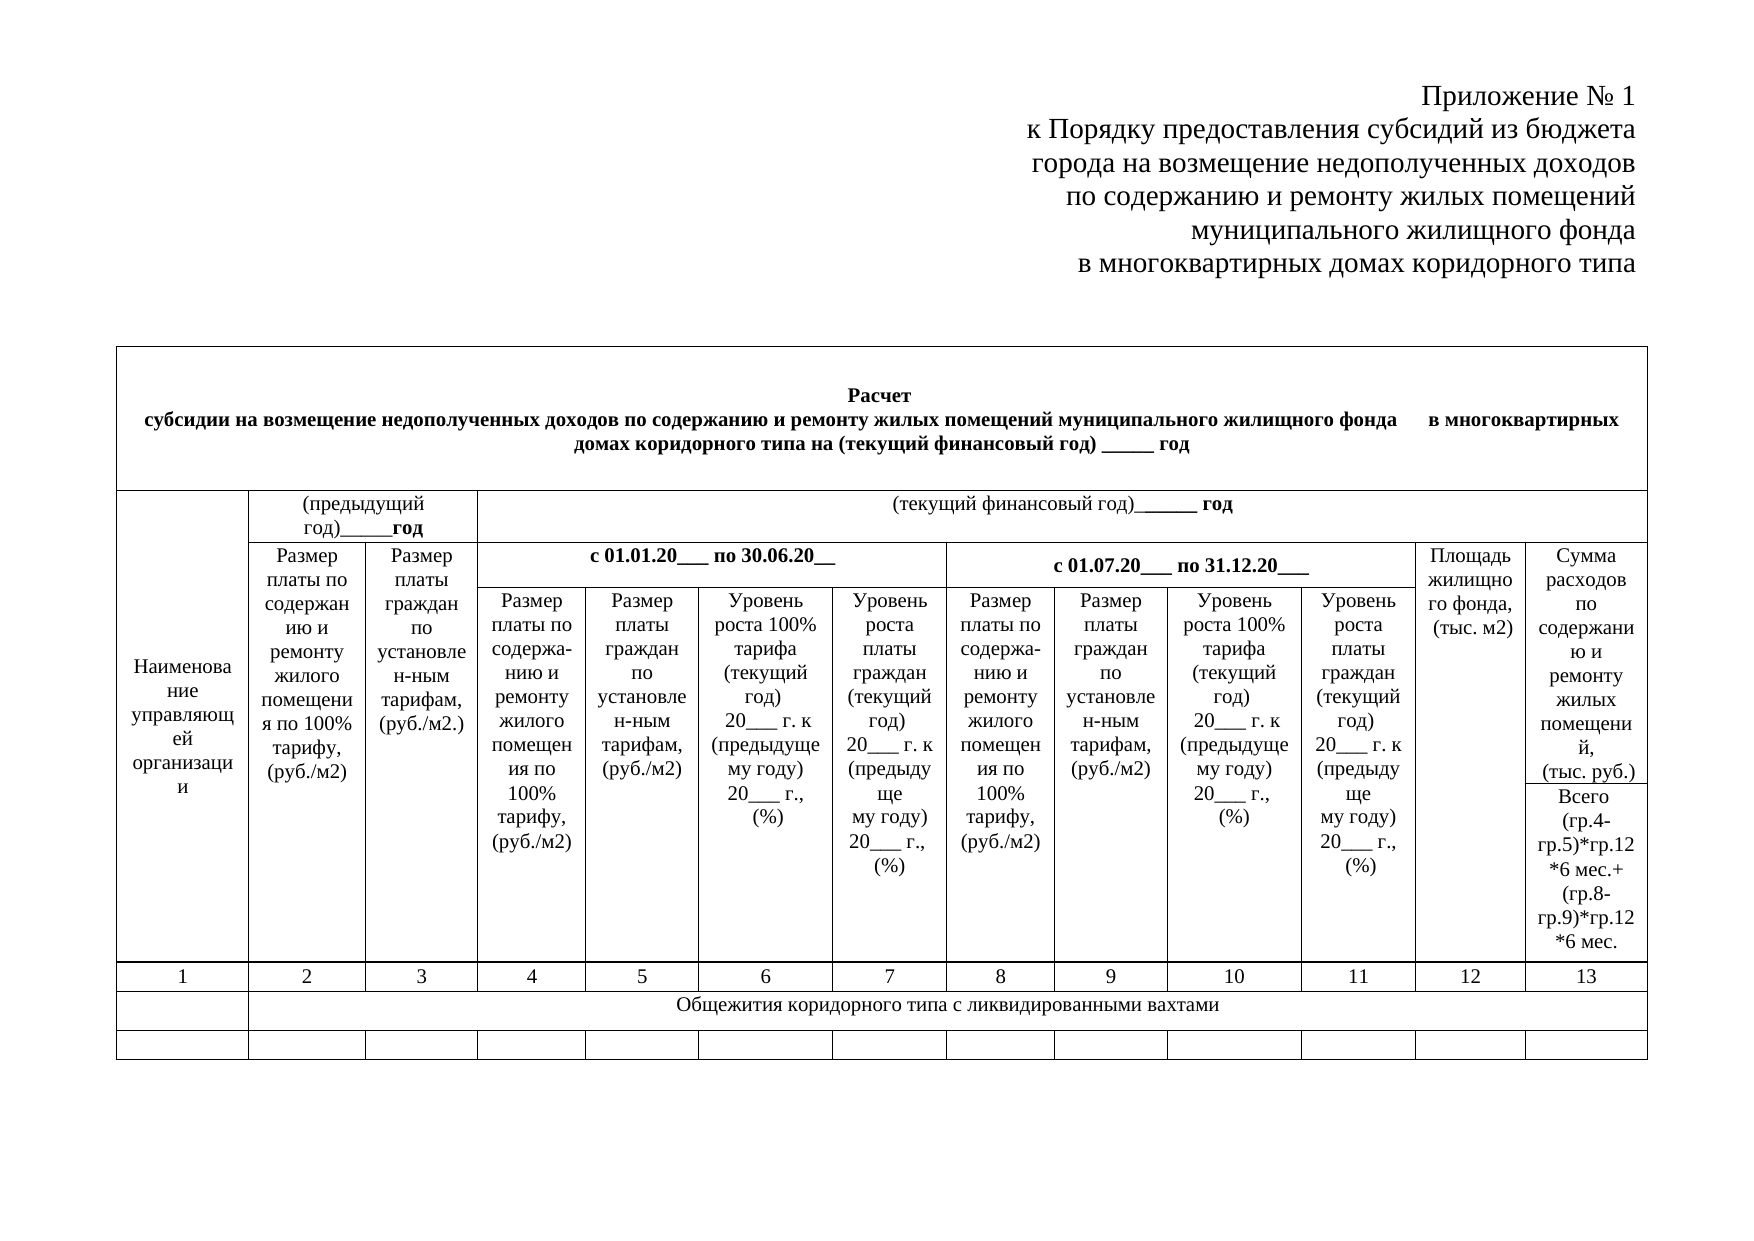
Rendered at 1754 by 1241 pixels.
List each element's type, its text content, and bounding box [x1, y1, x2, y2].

table_cell Размер платы граждан по установлен-ным тарифам, (руб./м2) [1055, 588, 1167, 961]
table_cell Размер платы граждан по установлен-ным тарифам, (руб./м2.) [366, 543, 477, 961]
text к Порядку предоставления субсидий из бюджета [118, 111, 1636, 145]
table_cell с 01.01.20___ по 30.06.20__ [478, 543, 946, 587]
text в многоквартирных домах коридорного типа [118, 246, 1636, 279]
table_cell [1055, 1031, 1167, 1059]
table_cell 3 [366, 963, 477, 991]
table_cell с 01.07.20___ по 31.12.20___ [947, 543, 1415, 587]
table_cell 7 [833, 963, 946, 991]
text города на возмещение недополученных доходов [118, 145, 1636, 178]
table_cell [586, 1031, 698, 1059]
table_cell [249, 1031, 365, 1059]
table_cell 4 [478, 963, 585, 991]
table_cell Размер платы по содержа-нию и ремонту жилого помещения по 100% тарифу, (руб./м2) [478, 588, 585, 961]
table_cell [947, 1031, 1054, 1059]
table_cell Площадь жилищного фонда, (тыс. м2) [1416, 543, 1525, 961]
text по содержанию и ремонту жилых помещений [118, 178, 1636, 212]
table_cell 6 [699, 963, 832, 991]
table_cell 1 [117, 963, 248, 991]
table_cell 10 [1168, 963, 1301, 991]
table_cell Уровень роста платы граждан (текущий год) 20___ г. к (предыдуще му году) 20___ г., (%) [1302, 588, 1415, 961]
text муниципального жилищного фонда [118, 212, 1636, 246]
table_cell Сумма расходов по содержанию и ремонту жилых помещений, (тыс. руб.) [1526, 543, 1647, 783]
table_cell Всего (гр.4-гр.5)*гр.12*6 мес.+ (гр.8-гр.9)*гр.12*6 мес. [1526, 784, 1647, 961]
table_cell [117, 1031, 248, 1059]
text Приложение № 1 [118, 78, 1636, 111]
table_cell [1302, 1031, 1415, 1059]
table_cell [833, 1031, 946, 1059]
table_header Расчет субсидии на возмещение недополученных доходов по содержанию и ремонту жилых помещений муниципального жилищного фонда в многоквартирных домах коридорного типа на (текущий финансовый год) _____ год [117, 347, 1647, 490]
table_cell [1168, 1031, 1301, 1059]
table_cell Уровень роста 100% тарифа (текущий год) 20___ г. к (предыдущему году) 20___ г., (%) [1168, 588, 1301, 961]
table_cell Наименование управляющей организации [117, 491, 248, 961]
table_cell (предыдущий год)_____год [249, 491, 477, 542]
table_cell 5 [586, 963, 698, 991]
table_cell 11 [1302, 963, 1415, 991]
table_cell Размер платы граждан по установлен-ным тарифам, (руб./м2) [586, 588, 698, 961]
table_cell 13 [1526, 963, 1647, 991]
table_cell Размер платы по содержанию и ремонту жилого помещения по 100% тарифу, (руб./м2) [249, 543, 365, 961]
table_cell 8 [947, 963, 1054, 991]
table_cell Общежития коридорного типа с ликвидированными вахтами [249, 992, 1647, 1030]
table_cell [117, 992, 248, 1030]
table_cell Уровень роста платы граждан (текущий год) 20___ г. к (предыдуще му году) 20___ г., (%) [833, 588, 946, 961]
table_cell [699, 1031, 832, 1059]
table_cell [1416, 1031, 1525, 1059]
table_cell [478, 1031, 585, 1059]
table_cell 12 [1416, 963, 1525, 991]
table_cell [366, 1031, 477, 1059]
table_cell Уровень роста 100% тарифа (текущий год) 20___ г. к (предыдущему году) 20___ г., (%) [699, 588, 832, 961]
table_cell 2 [249, 963, 365, 991]
table_cell 9 [1055, 963, 1167, 991]
table_cell (текущий финансовый год)______ год [478, 491, 1647, 542]
table_cell Размер платы по содержа-нию и ремонту жилого помещения по 100% тарифу, (руб./м2) [947, 588, 1054, 961]
table_cell [1526, 1031, 1647, 1059]
